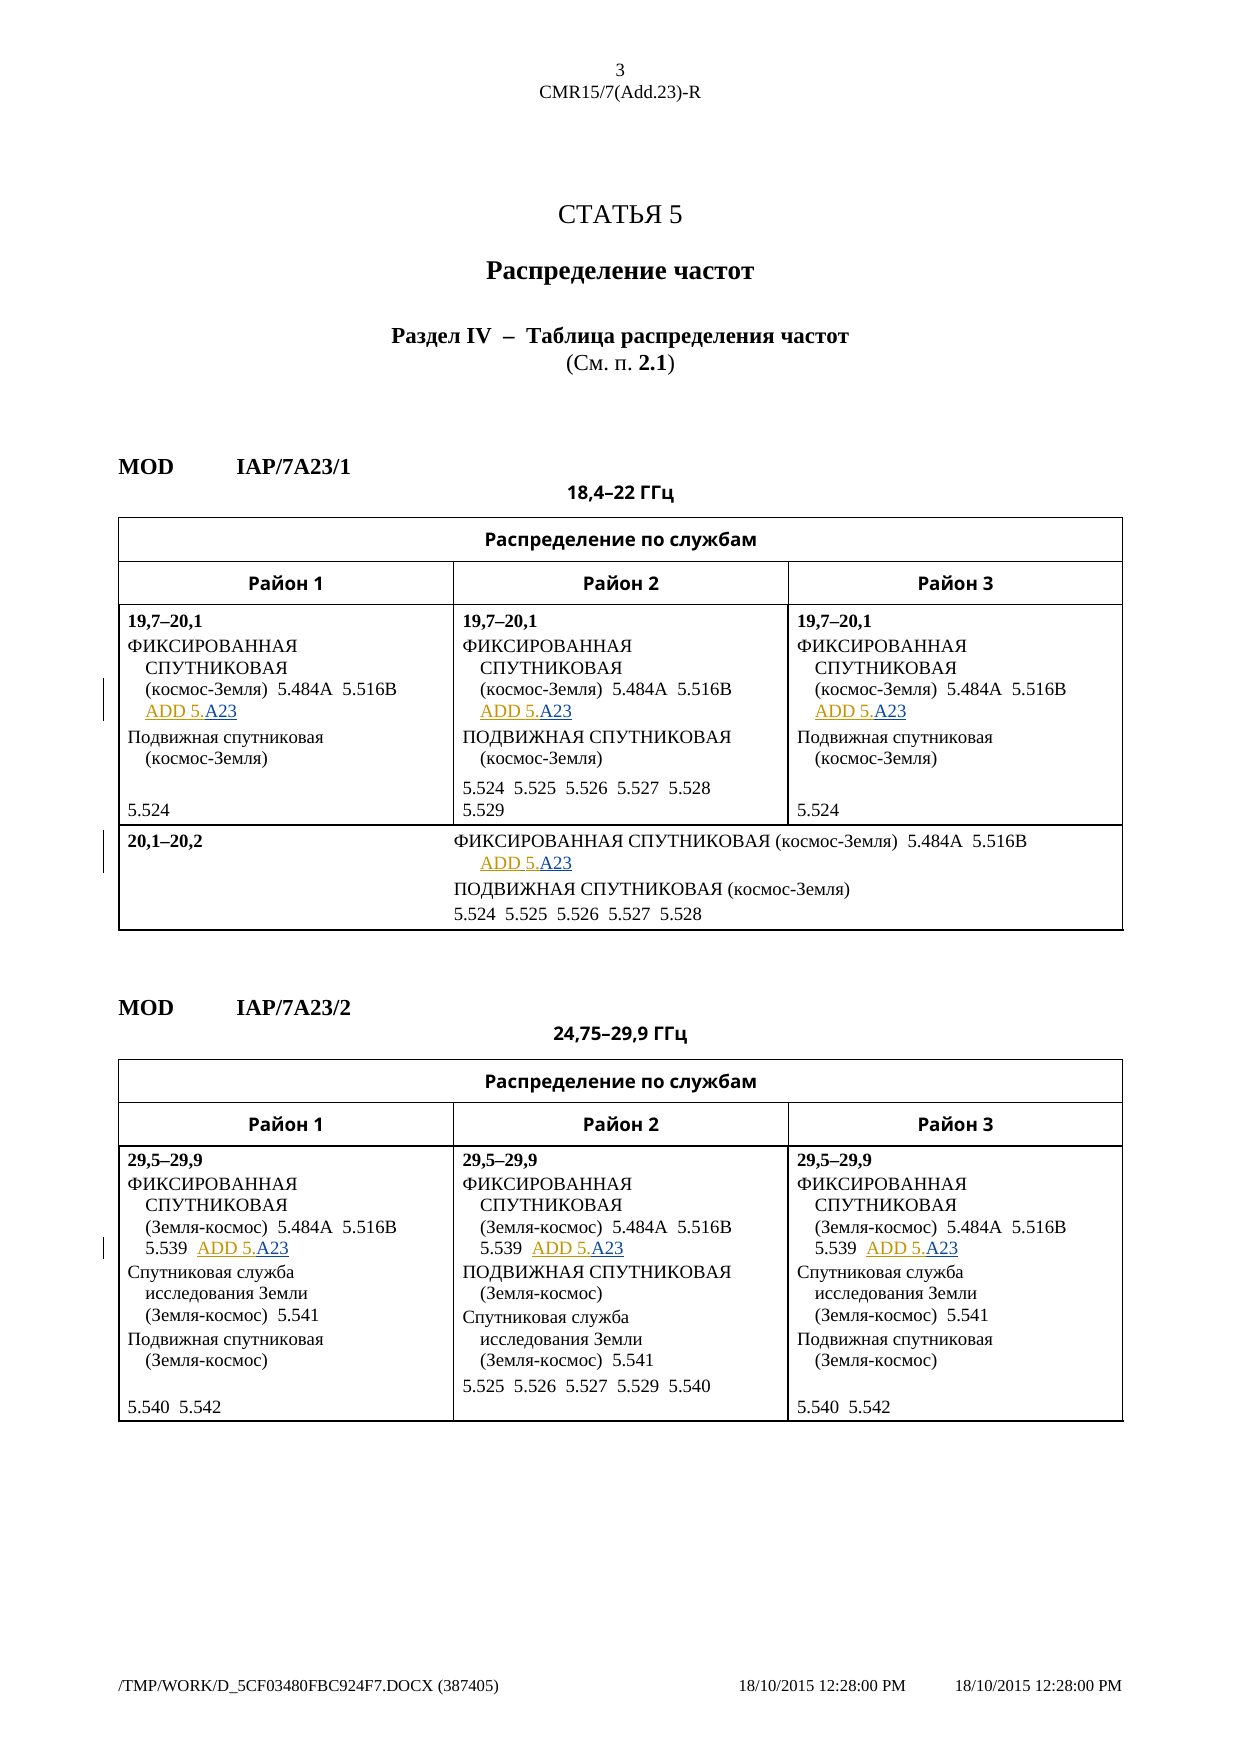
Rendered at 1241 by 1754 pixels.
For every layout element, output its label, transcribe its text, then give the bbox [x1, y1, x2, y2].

table_cell 19,7–20,1 ФИКСИРОВАННАЯ СПУТНИКОВАЯ (космос-Земля) 5.484A 5.516В Подвижная спутниковая (космос-Земля) [789, 605, 1122, 773]
table_cell Район 3 [789, 1103, 1122, 1145]
table_header Распределение по службам [119, 518, 1122, 561]
table_cell 5.525 5.526 5.527 5.529 5.540 [454, 1373, 787, 1420]
text Раздел IV – Таблица распределения частот (См. п. 2.1) [118, 322, 1122, 428]
text СТАТЬЯ 5 [118, 198, 1122, 229]
table_cell 5.540 5.542 [789, 1373, 1122, 1420]
title Распределение частот [118, 254, 1122, 285]
table_cell 29,5–29,9 ФИКСИРОВАННАЯ СПУТНИКОВАЯ (Земля-космос) 5.484A 5.516В 5.539 Спутниковая служба исследования Земли (Земля-космос) 5.541 Подвижная спутниковая (Земля-космос) [789, 1147, 1122, 1373]
table_cell 20,1–20,2 [120, 826, 453, 929]
table_cell 19,7–20,1 ФИКСИРОВАННАЯ СПУТНИКОВАЯ (космос-Земля) 5.484A 5.516В Подвижная спутниковая (космос-Земля) [120, 605, 453, 773]
table_cell 29,5–29,9 ФИКСИРОВАННАЯ СПУТНИКОВАЯ (Земля-космос) 5.484A 5.516В 5.539 Спутниковая служба исследования Земли (Земля-космос) 5.541 Подвижная спутниковая (Земля-космос) [120, 1147, 453, 1373]
table_cell 5.540 5.542 [120, 1373, 453, 1420]
table_cell 5.524 [789, 773, 1122, 824]
table_cell ФИКСИРОВАННАЯ СПУТНИКОВАЯ (космос-Земля) 5.484A 5.516В ПОДВИЖНАЯ СПУТНИКОВАЯ (космос-Земля) 5.524 5.525 5.526 5.527 5.528 [454, 826, 1122, 929]
table_cell 5.524 5.525 5.526 5.527 5.528 5.529 [454, 773, 787, 824]
table_cell 5.524 [120, 773, 453, 824]
title 18,4–22 ГГц [118, 479, 1122, 505]
table_cell Район 3 [789, 562, 1122, 604]
table_cell Район 1 [119, 1103, 453, 1145]
table_header Распределение по службам [119, 1060, 1122, 1102]
table_cell 19,7–20,1 ФИКСИРОВАННАЯ СПУТНИКОВАЯ (космос-Земля) 5.484A 5.516В ПОДВИЖНАЯ СПУТНИКОВАЯ (космос-Земля) [454, 605, 787, 773]
table_cell Район 1 [119, 562, 453, 604]
table_cell Район 2 [454, 562, 788, 604]
text MOD IAP/7A23/2 [118, 994, 1122, 1021]
table_cell 29,5–29,9 ФИКСИРОВАННАЯ СПУТНИКОВАЯ (Земля-космос) 5.484A 5.516В 5.539 ПОДВИЖНАЯ СПУТНИКОВАЯ (Земля-космос) Спутниковая служба исследования Земли (Земля-космос) 5.541 [454, 1147, 787, 1373]
table_cell Район 2 [454, 1103, 788, 1145]
text MOD IAP/7A23/1 [118, 453, 1122, 479]
title 24,75–29,9 ГГц [118, 1021, 1122, 1046]
